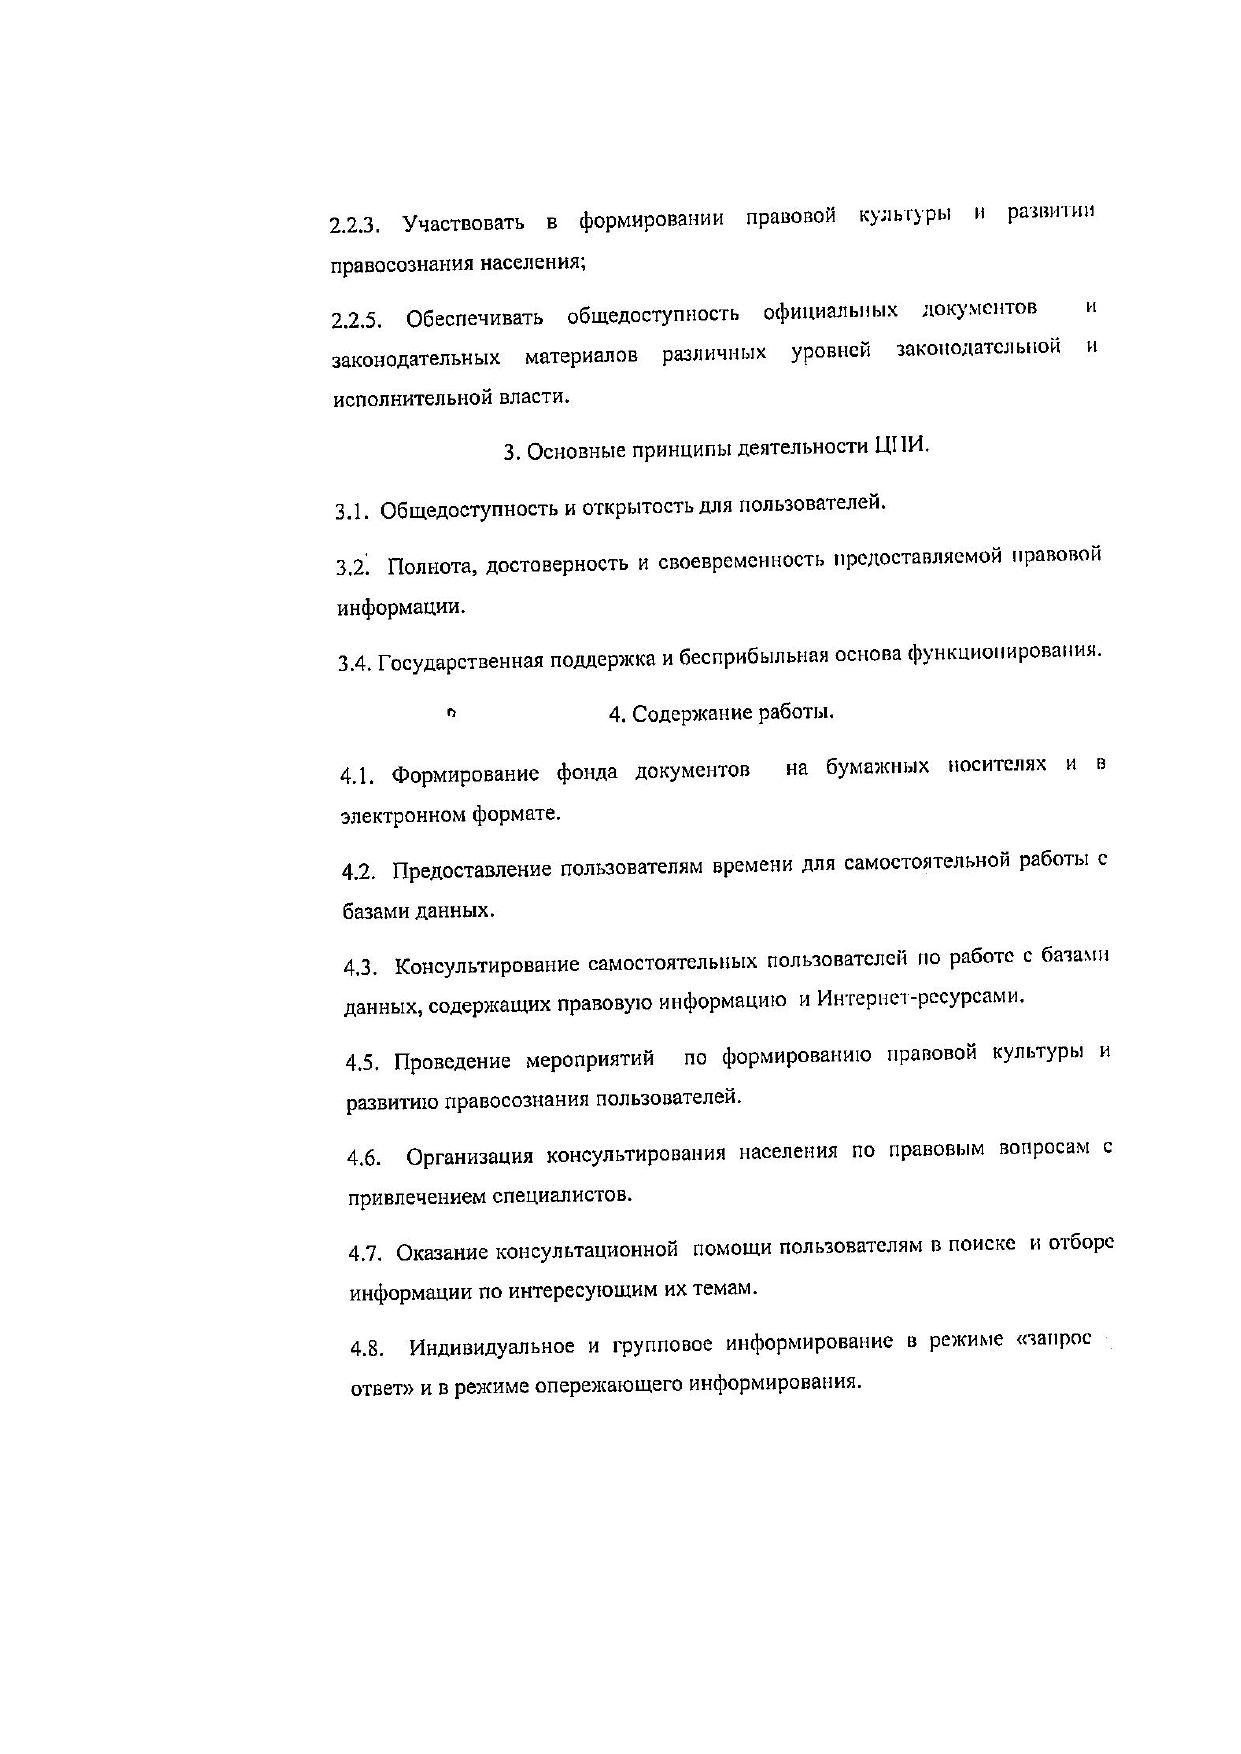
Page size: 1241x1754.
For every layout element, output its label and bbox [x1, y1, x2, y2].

picture [196, 118, 1171, 1496]
